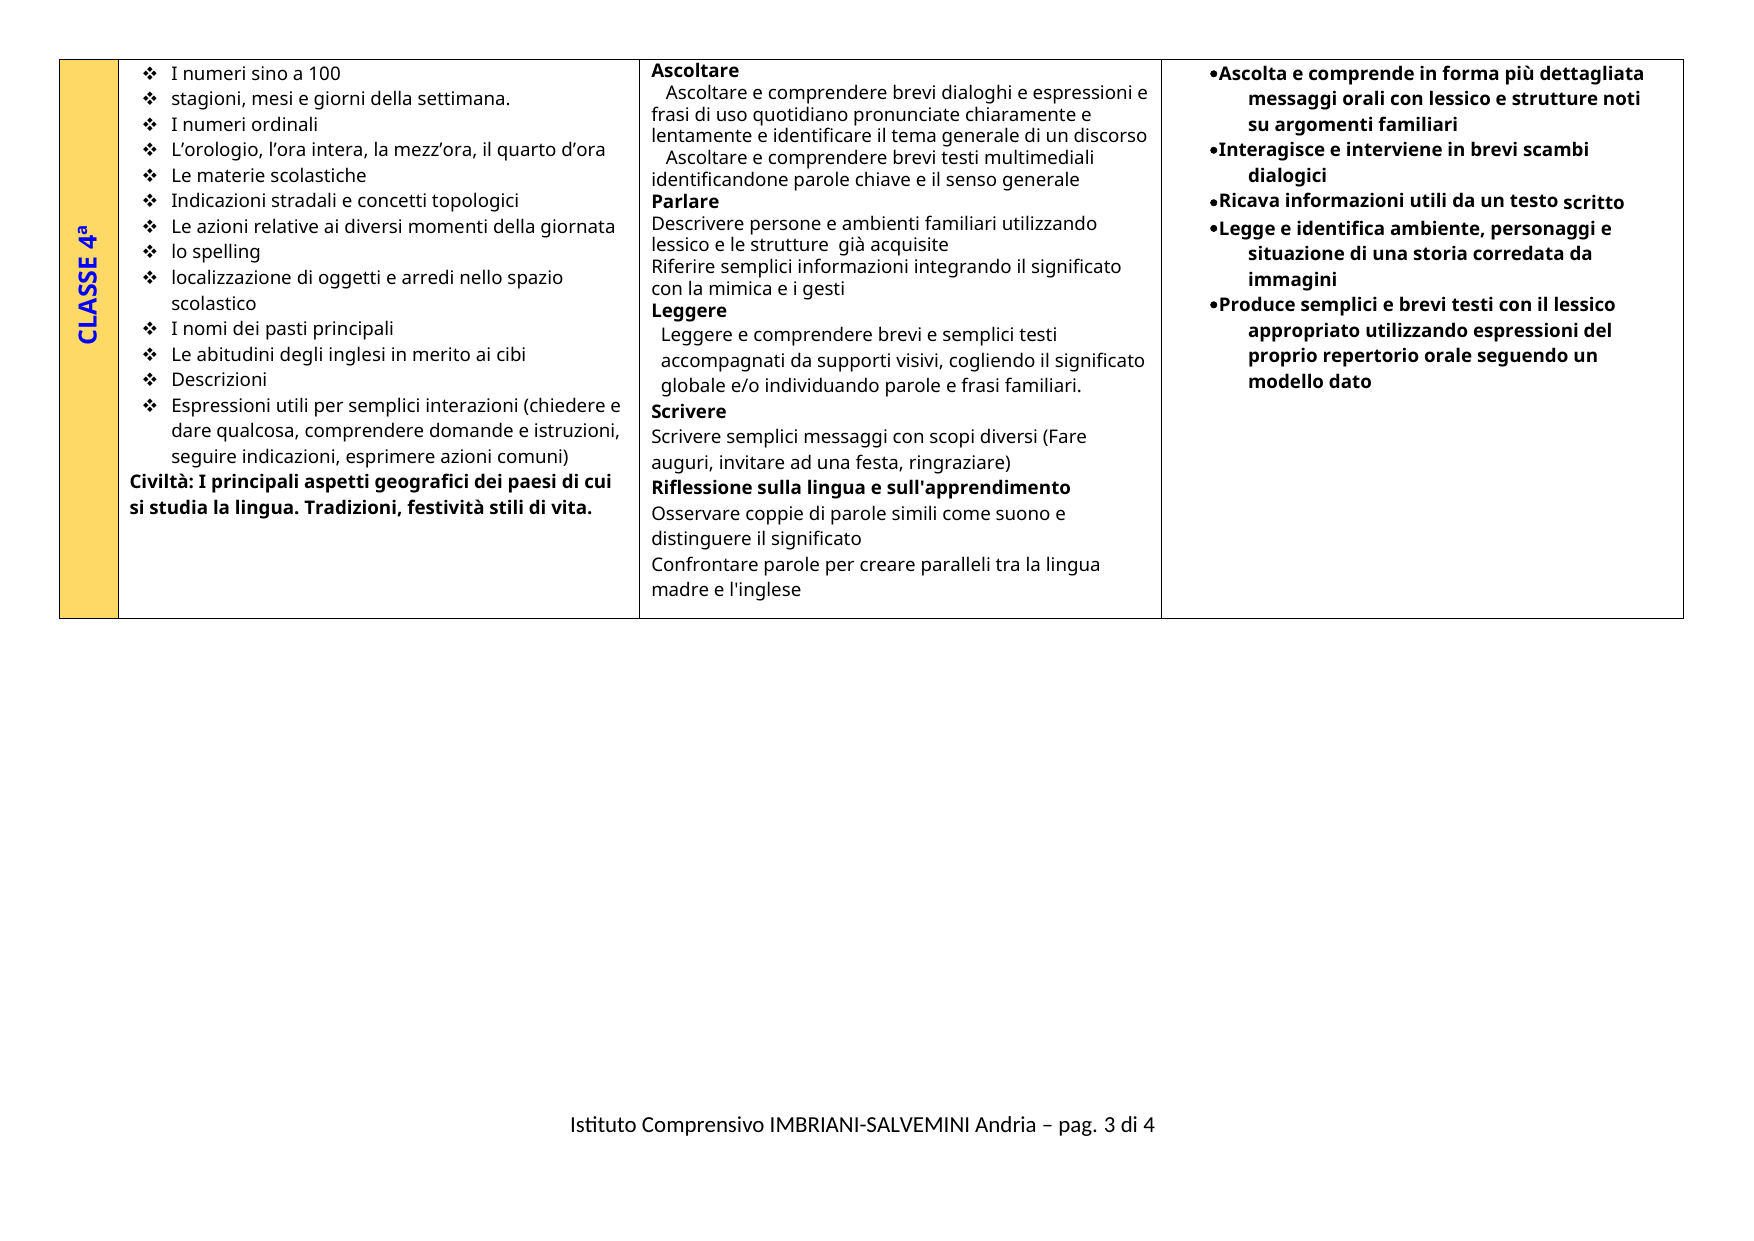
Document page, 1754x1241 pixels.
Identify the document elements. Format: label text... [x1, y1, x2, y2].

table_cell I numeri sino a 100 stagioni, mesi e giorni della settimana. I numeri ordinali L’orologio, l’ora intera, la mezz’ora, il quarto d’ora Le materie scolastiche Indicazioni stradali e concetti topologici Le azioni relative ai diversi momenti della giornata lo spelling localizzazione di oggetti e arredi nello spazio scolastico I nomi dei pasti principali Le abitudini degli inglesi in merito ai cibi Descrizioni Espressioni utili per semplici interazioni (chiedere e dare qualcosa, comprendere domande e istruzioni, seguire indicazioni, esprimere azioni comuni) Civiltà: I principali aspetti geografici dei paesi di cui si studia la lingua. Tradizioni, festività stili di vita. [119, 60, 639, 618]
table_cell Ascolta e comprende in forma più dettagliata messaggi orali con lessico e strutture noti su argomenti familiari Interagisce e interviene in brevi scambi dialogici Ricava informazioni utili da un testo scritto Legge e identifica ambiente, personaggi e situazione di una storia corredata da immagini Produce semplici e brevi testi con il lessico appropriato utilizzando espressioni del proprio repertorio orale seguendo un modello dato [1162, 60, 1683, 618]
table_cell Ascoltare Ascoltare e comprendere brevi dialoghi e espressioni e frasi di uso quotidiano pronunciate chiaramente e lentamente e identificare il tema generale di un discorso Ascoltare e comprendere brevi testi multimediali identificandone parole chiave e il senso generale Parlare Descrivere persone e ambienti familiari utilizzando lessico e le strutture già acquisite Riferire semplici informazioni integrando il significato con la mimica e i gesti Leggere Leggere e comprendere brevi e semplici testi accompagnati da supporti visivi, cogliendo il significato globale e/o individuando parole e frasi familiari. Scrivere Scrivere semplici messaggi con scopi diversi (Fare auguri, invitare ad una festa, ringraziare) Riflessione sulla lingua e sull'apprendimento Osservare coppie di parole simili come suono e distinguere il significato Confrontare parole per creare paralleli tra la lingua madre e l'inglese [640, 60, 1161, 618]
table_cell CLASSE 4a [60, 60, 118, 618]
